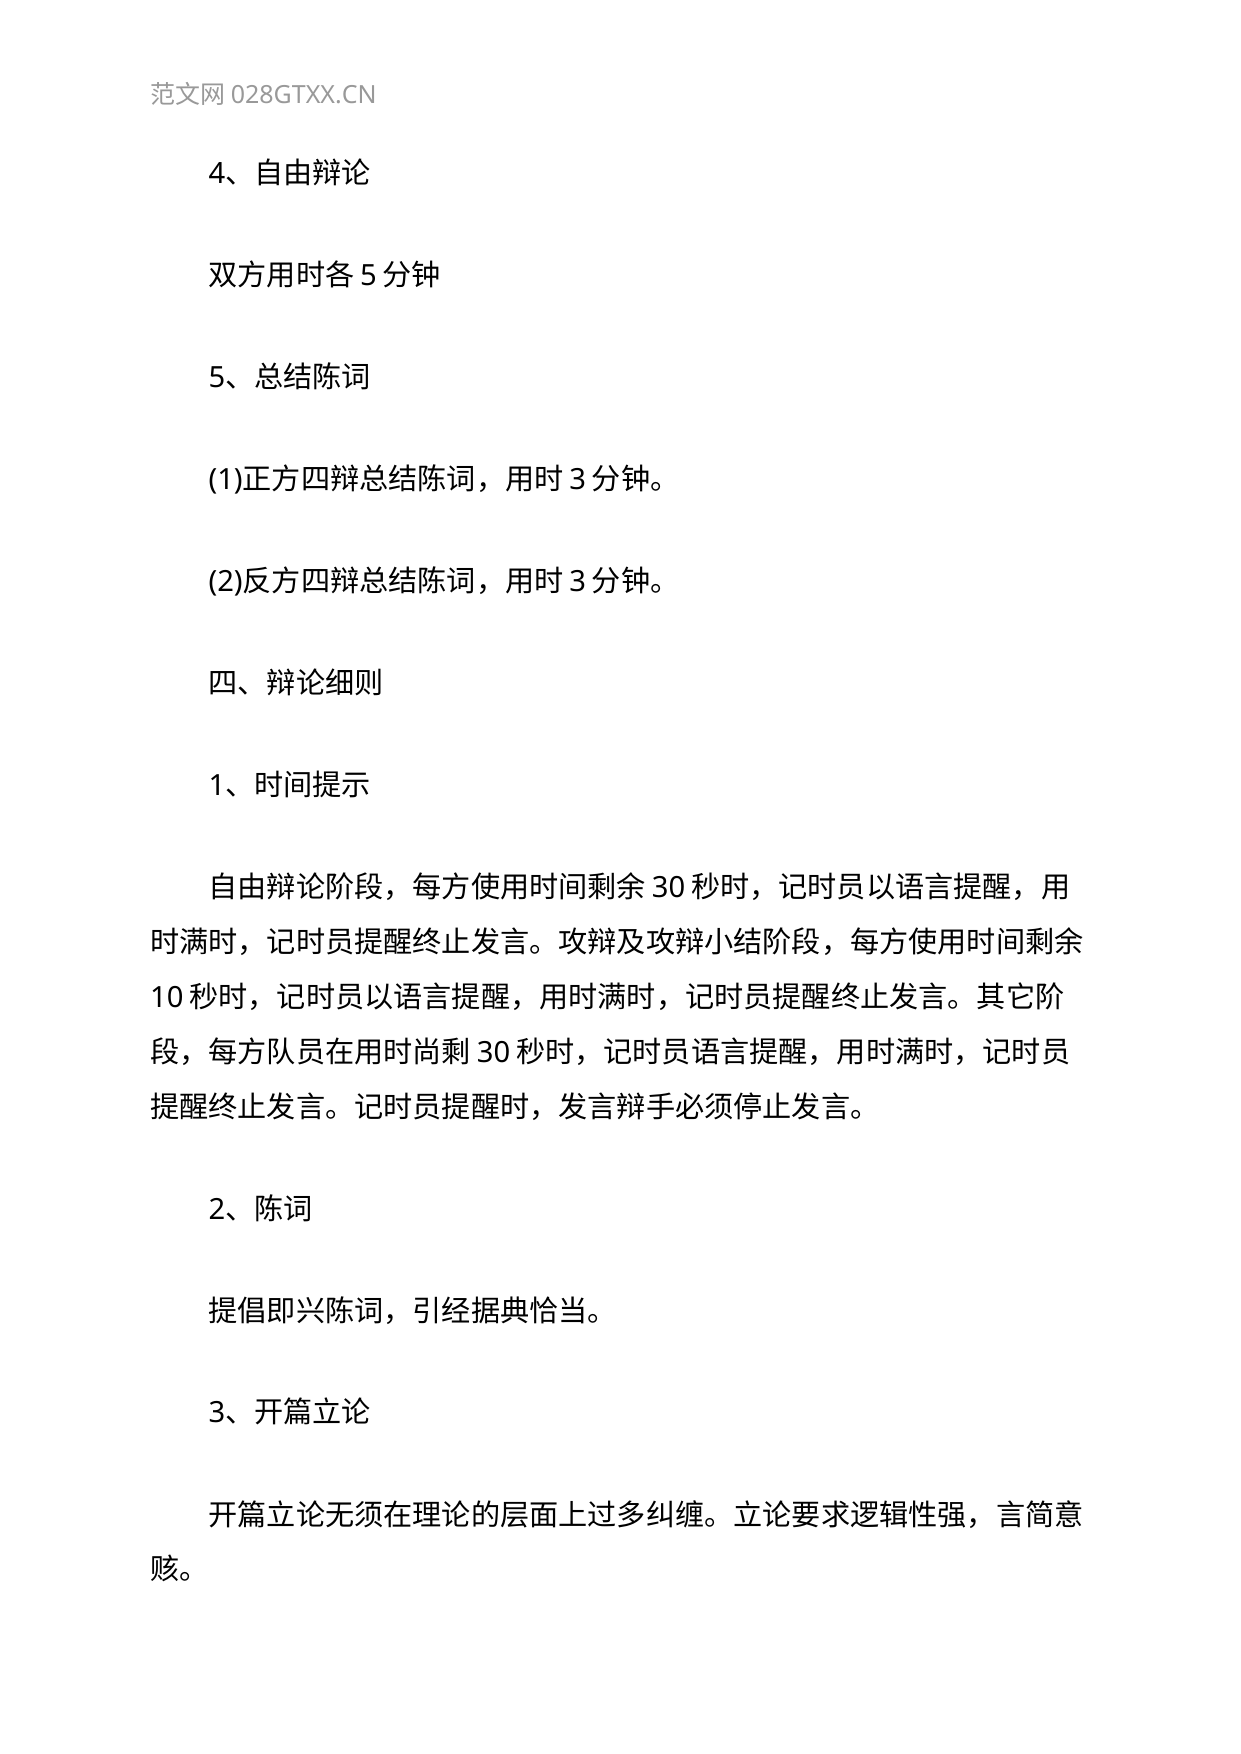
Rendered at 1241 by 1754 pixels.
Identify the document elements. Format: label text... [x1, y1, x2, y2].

text 开篇立论无须在理论的层面上过多纠缠。立论要求逻辑性强，言简意赅。 [150, 1491, 1090, 1588]
text 提倡即兴陈词，引经据典恰当。 [150, 1287, 1090, 1329]
text 5、总结陈词 [150, 354, 1090, 396]
text 自由辩论阶段，每方使用时间剩余30秒时，记时员以语言提醒，用时满时，记时员提醒终止发言。攻辩及攻辩小结阶段，每方使用时间剩余10秒时，记时员以语言提醒，用时满时，记时员提醒终止发言。其它阶段，每方队员在用时尚剩30秒时，记时员语言提醒，用时满时，记时员提醒终止发言。记时员提醒时，发言辩手必须停止发言。 [150, 864, 1090, 1126]
text 四、辩论细则 [150, 660, 1090, 702]
text 2、陈词 [150, 1185, 1090, 1228]
text 4、自由辩论 [150, 150, 1090, 192]
text (2)反方四辩总结陈词，用时3分钟。 [150, 558, 1090, 600]
text (1)正方四辩总结陈词，用时3分钟。 [150, 456, 1090, 498]
text 1、时间提示 [150, 762, 1090, 804]
text 3、开篇立论 [150, 1389, 1090, 1431]
text 双方用时各5分钟 [150, 252, 1090, 294]
